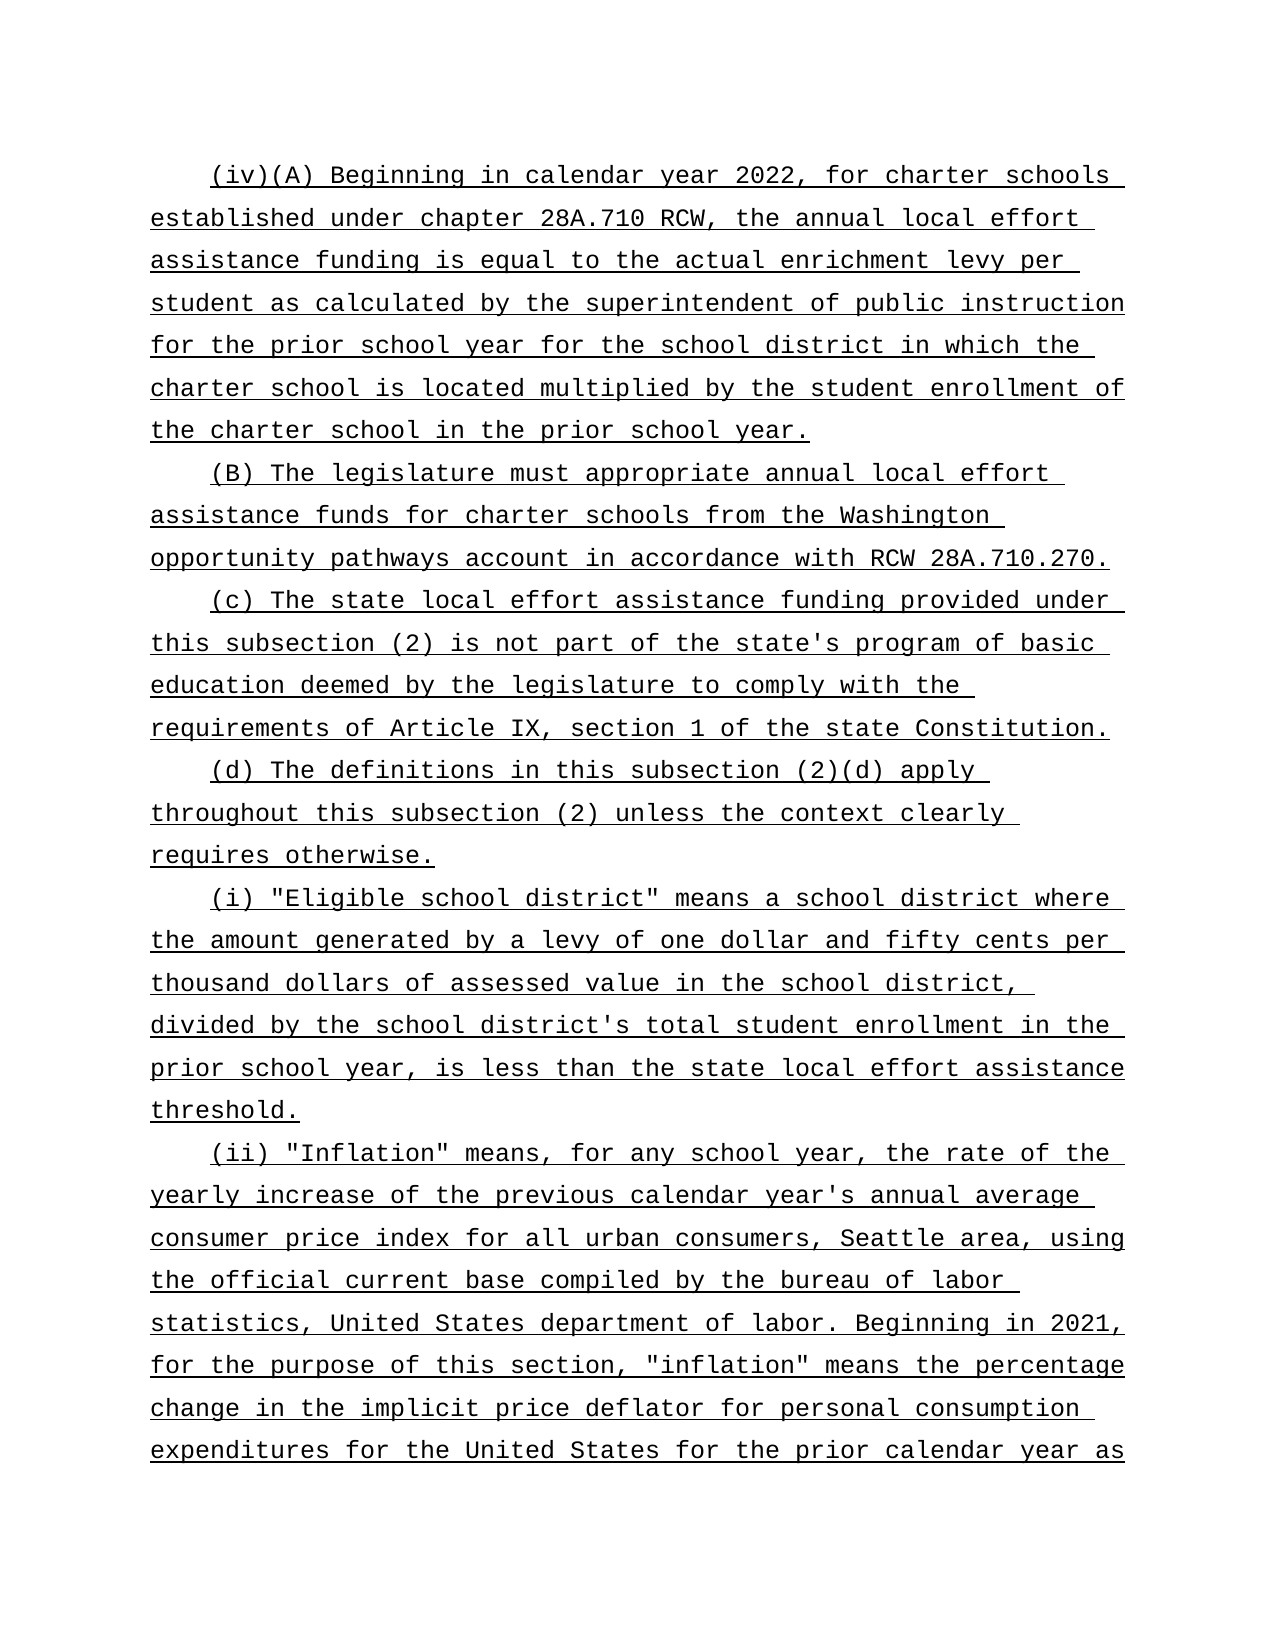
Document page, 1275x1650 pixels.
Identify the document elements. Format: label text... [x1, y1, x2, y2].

text (d) The definitions in this subsection (2)(d) apply throughout this subsection (2) unless the context clearly requires otherwise. [150, 745, 1125, 872]
text (i) "Eligible school district" means a school district where the amount generated by a levy of one dollar and fifty cents per thousand dollars of assessed value in the school district, divided by the school district's total student enrollment in the prior school year, is less than the state local effort assistance threshold. [150, 953, 1125, 1036]
text (iv)(A) Beginning in calendar year 2022, for charter schools established under chapter 28A.710 RCW, the annual local effort assistance funding is equal to the actual enrichment levy per student as calculated by the superintendent of public instruction for the prior school year for the school district in which the charter school is located multiplied by the student enrollment of the charter school in the prior school year. [150, 315, 1125, 399]
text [150, 1378, 1125, 1461]
text (iv)(A) Beginning in calendar year 2022, for charter schools established under chapter 28A.710 RCW, the annual local effort assistance funding is equal to the actual enrichment levy per student as calculated by the superintendent of public instruction for the prior school year for the school district in which the charter school is located multiplied by the student enrollment of the charter school in the prior school year. [150, 150, 1125, 314]
text (i) "Eligible school district" means a school district where the amount generated by a levy of one dollar and fifty cents per thousand dollars of assessed value in the school district, divided by the school district's total student enrollment in the prior school year, is less than the state local effort assistance threshold. [150, 1080, 1125, 1127]
text (B) The legislature must appropriate annual local effort assistance funds for charter schools from the Washington opportunity pathways account in accordance with RCW 28A.710.270. [150, 447, 1125, 575]
text (c) The state local effort assistance funding provided under this subsection (2) is not part of the state's program of basic education deemed by the legislature to comply with the requirements of Article IX, section 1 of the state Constitution. [150, 575, 1125, 745]
text (iv)(A) Beginning in calendar year 2022, for charter schools established under chapter 28A.710 RCW, the annual local effort assistance funding is equal to the actual enrichment levy per student as calculated by the superintendent of public instruction for the prior school year for the school district in which the charter school is located multiplied by the student enrollment of the charter school in the prior school year. [150, 400, 1125, 447]
text (i) "Eligible school district" means a school district where the amount generated by a levy of one dollar and fifty cents per thousand dollars of assessed value in the school district, divided by the school district's total student enrollment in the prior school year, is less than the state local effort assistance threshold. [150, 872, 1125, 951]
text (i) "Eligible school district" means a school district where the amount generated by a levy of one dollar and fifty cents per thousand dollars of assessed value in the school district, divided by the school district's total student enrollment in the prior school year, is less than the state local effort assistance threshold. [150, 1038, 1125, 1079]
